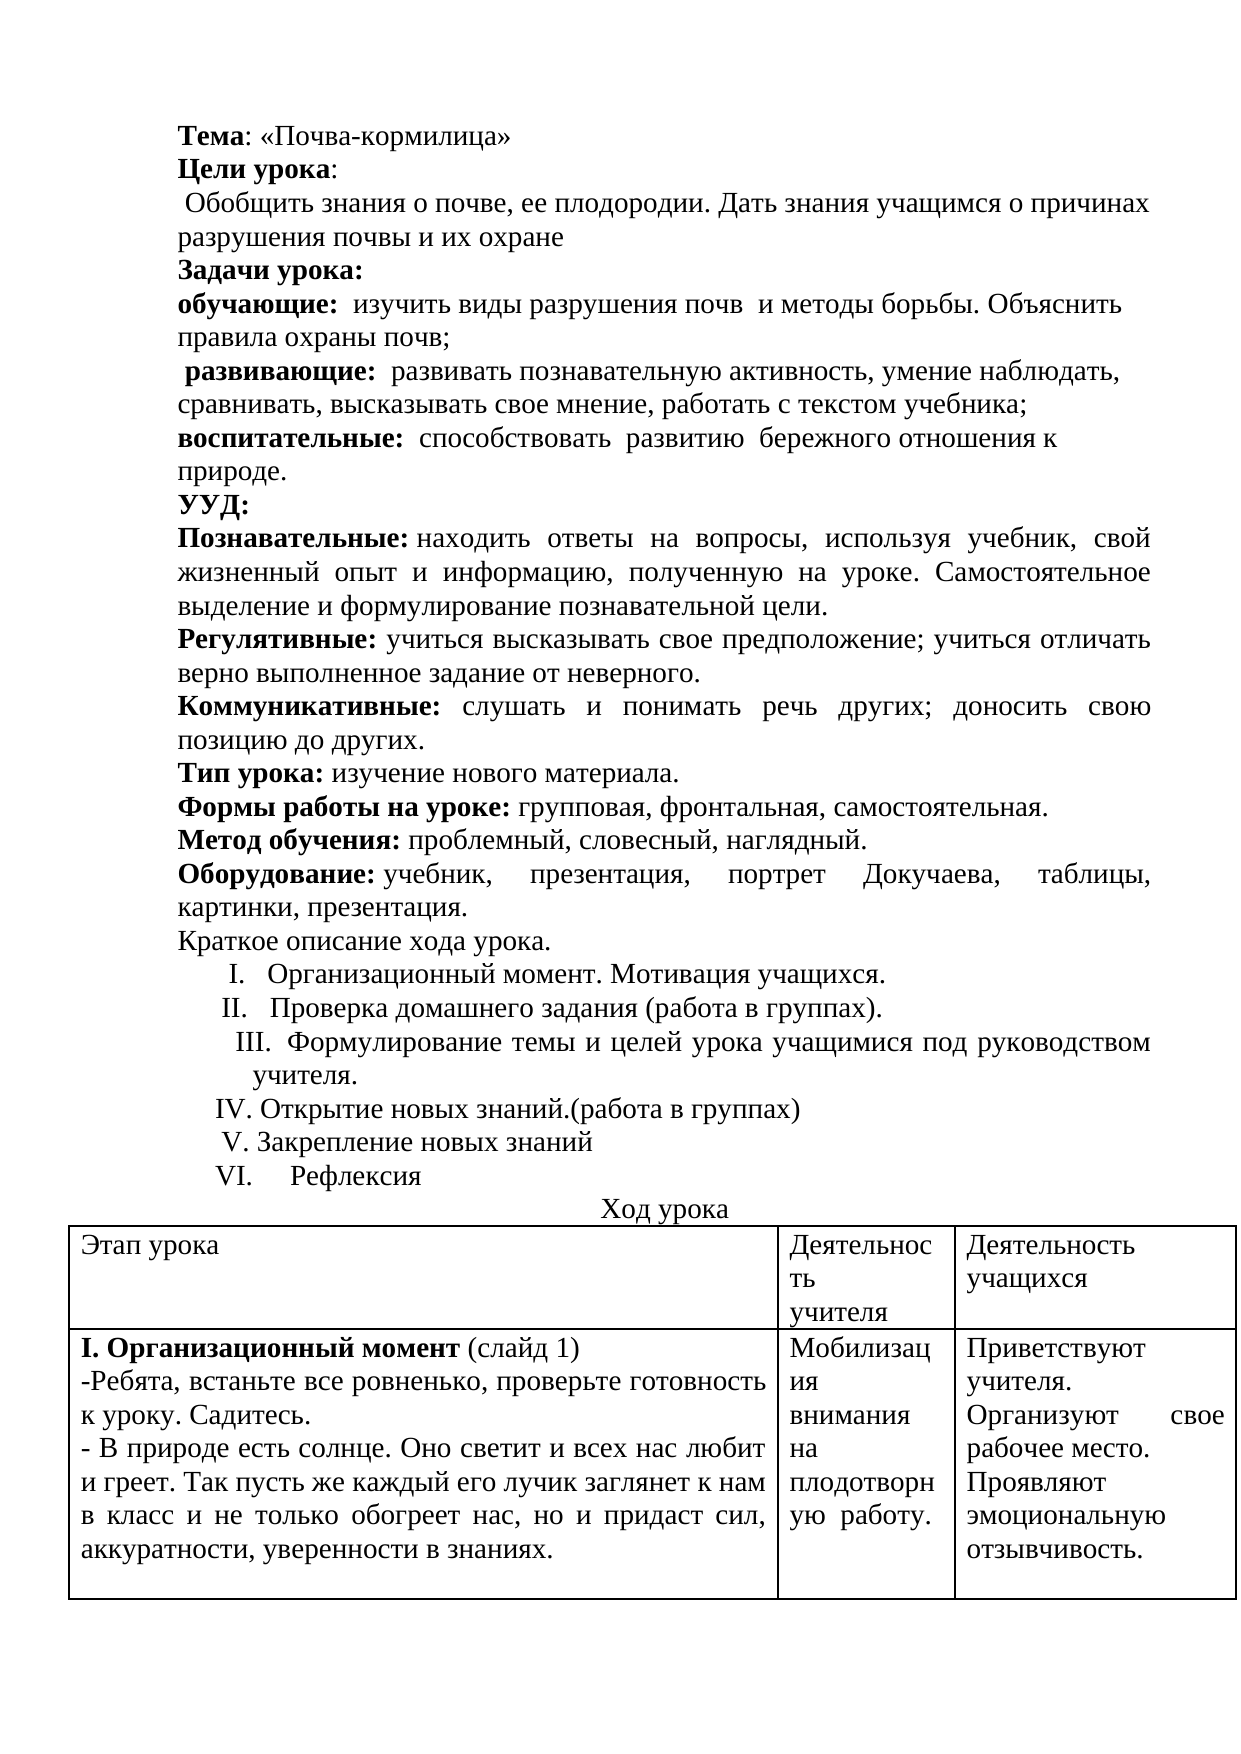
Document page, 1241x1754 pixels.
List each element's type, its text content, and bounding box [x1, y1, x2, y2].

table_header Деятельность учителя [779, 1227, 954, 1328]
text III. Формулирование темы и целей урока учащимися под руководством учителя. [177, 1024, 1152, 1091]
list Рефлексия [215, 1158, 1152, 1191]
text Задачи урока: [177, 252, 1152, 286]
table_cell Мобилизация внимания на плодотворную работу. [779, 1330, 954, 1598]
text I. Организационный момент. Мотивация учащихся. [177, 957, 1152, 990]
text Ход урока [177, 1191, 1152, 1225]
table_header Этап урока [70, 1227, 777, 1328]
table_header Деятельность учащихся [956, 1227, 1235, 1328]
text Краткое описание хода урока. [177, 923, 1152, 957]
text Метод обучения: проблемный, словесный, наглядный. [177, 822, 1152, 856]
text обучающие: изучить виды разрушения почв и методы борьбы. Объяснить правила охраны почв; [177, 286, 1152, 353]
text Коммуникативные: слушать и понимать речь других; доносить свою позицию до других. [177, 688, 1152, 755]
table_cell I. Организационный момент (слайд 1) -Ребята, встаньте все ровненько, проверьте готовность к уроку. Садитесь. - В природе есть солнце. Оно светит и всех нас любит и греет. Так пусть же каждый его лучик заглянет к нам в класс и не только обогреет нас, но и придаст сил, аккуратности, уверенности в знаниях. [70, 1330, 777, 1598]
text Тема: «Почва-кормилица» [177, 118, 1152, 152]
text развивающие: развивать познавательную активность, умение наблюдать, сравнивать, высказывать свое мнение, работать с текстом учебника; [177, 353, 1152, 420]
text Обобщить знания о почве, ее плодородии. Дать знания учащимся о причинах разрушения почвы и их охране [177, 185, 1152, 252]
text Цели урока: [177, 152, 1152, 185]
text УУД: Познавательные: находить ответы на вопросы, используя учебник, свой жизненный опыт и информацию, полученную на уроке. Самостоятельное выделение и формулирование познавательной цели. [177, 487, 1152, 621]
text воспитательные: способствовать развитию бережного отношения к природе. [177, 420, 1152, 487]
text Регулятивные: учиться высказывать свое предположение; учиться отличать верно выполненное задание от неверного. [177, 621, 1152, 688]
text Тип урока: изучение нового материала. [177, 755, 1152, 789]
text V. Закрепление новых знаний [177, 1124, 1152, 1158]
text Формы работы на уроке: групповая, фронтальная, самостоятельная. [177, 789, 1152, 822]
text IV. Открытие новых знаний.(работа в группах) [215, 1091, 1152, 1124]
table_cell Приветствуют учителя. Организуют свое рабочее место. Проявляют эмоциональную отзывчивость. [956, 1330, 1235, 1598]
text Оборудование: учебник, презентация, портрет Докучаева, таблицы, картинки, презентация. [177, 856, 1152, 923]
text II. Проверка домашнего задания (работа в группах). [177, 990, 1152, 1024]
